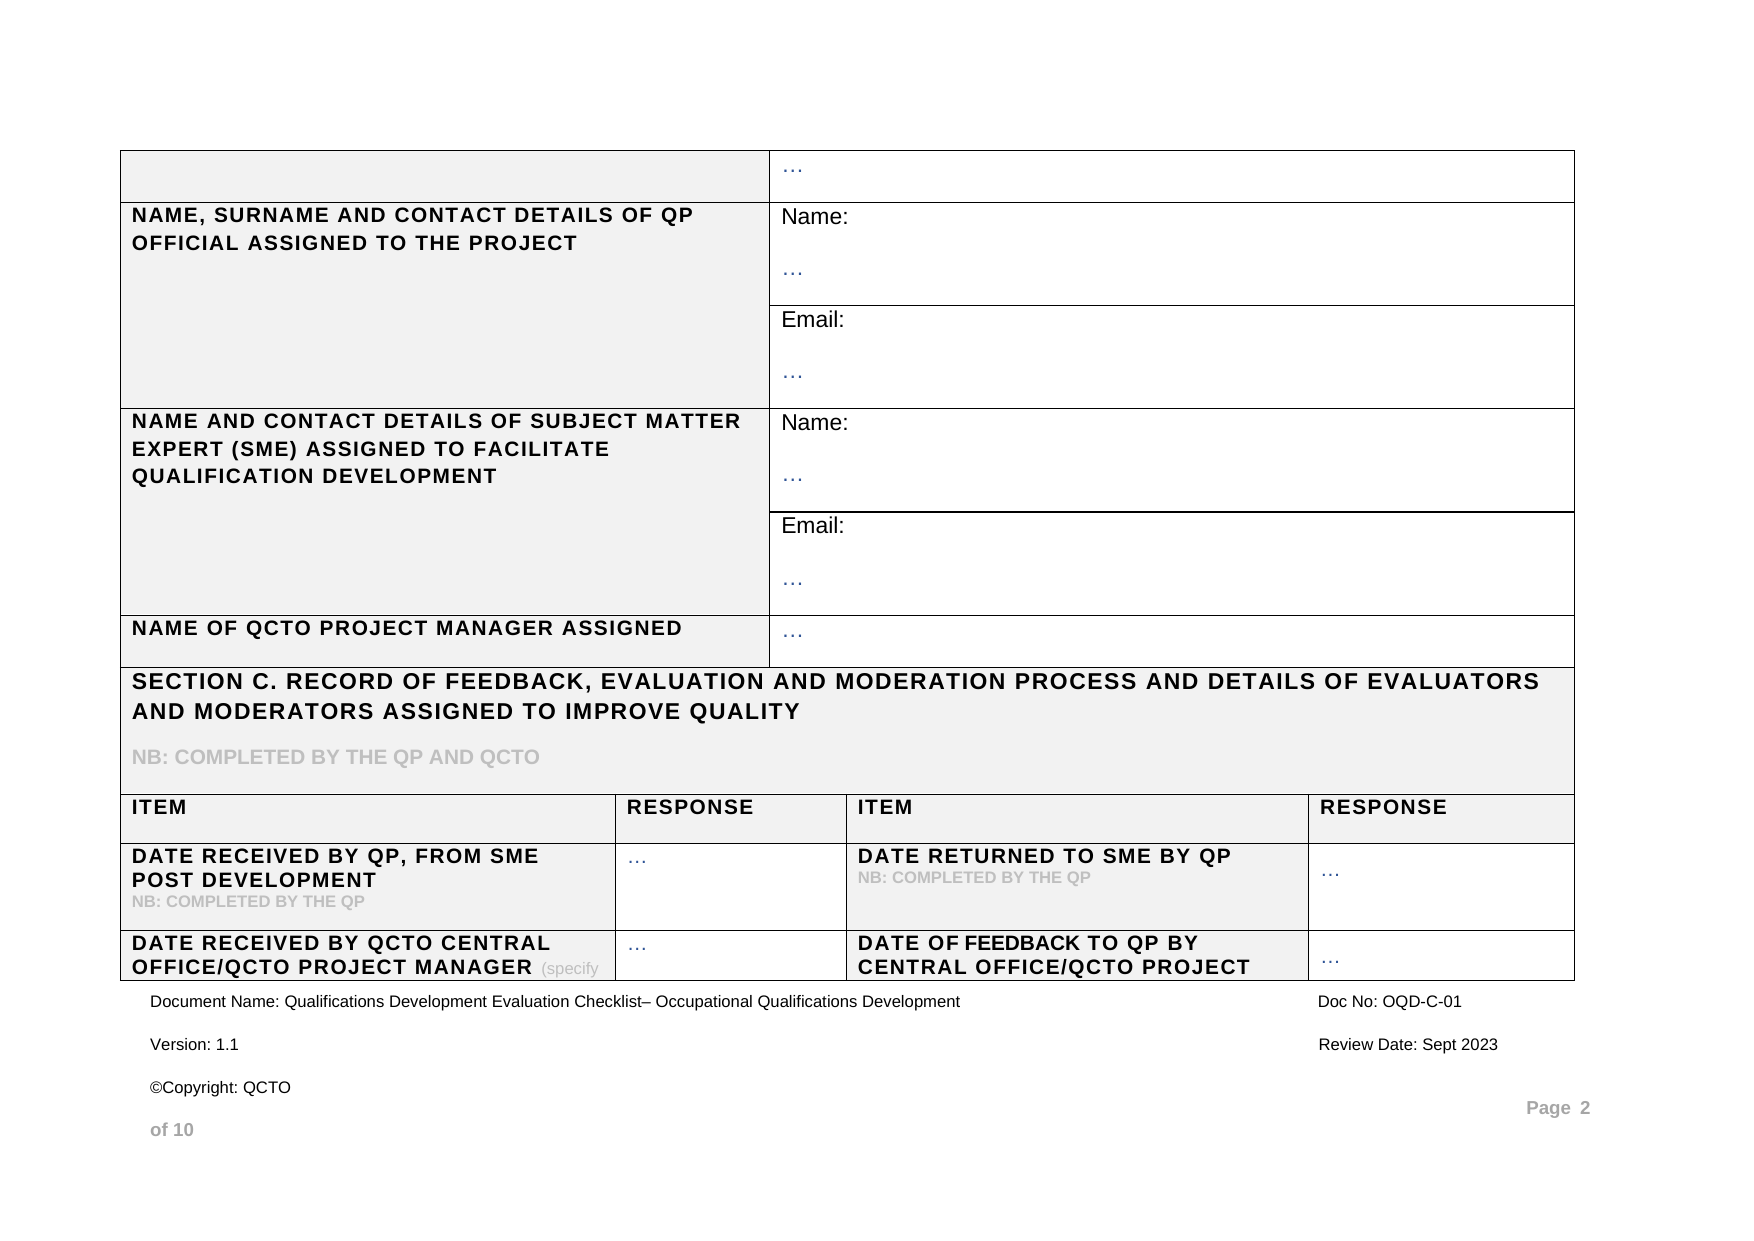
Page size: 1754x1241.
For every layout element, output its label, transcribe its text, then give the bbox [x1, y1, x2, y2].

table_cell … [770, 616, 1574, 667]
table_cell … [1309, 844, 1574, 930]
table_cell RESPONSE [1309, 795, 1574, 843]
table_cell DATE RECEIVED BY QP, FROM SME POST DEVELOPMENT NB: COMPLETED BY THE QP [121, 844, 615, 930]
table_cell ITEM [847, 795, 1308, 843]
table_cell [121, 931, 615, 980]
table_cell NAME, SURNAME AND CONTACT DETAILS OF QP OFFICIAL ASSIGNED TO THE PROJECT [121, 203, 769, 408]
table_header SECTION C. RECORD OF FEEDBACK, EVALUATION AND MODERATION PROCESS AND DETAILS OF EVALUATORS AND MODERATORS ASSIGNED TO IMPROVE QUALITY NB: COMPLETED BY THE QP AND QCTO [121, 668, 1574, 793]
table_cell Email: … [770, 306, 1574, 408]
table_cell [847, 931, 1308, 980]
table_cell … [1309, 931, 1574, 980]
table_cell … [616, 931, 846, 980]
table_cell … [616, 844, 846, 930]
table_cell NAME OF QCTO PROJECT MANAGER ASSIGNED [121, 616, 769, 667]
table_cell NAME AND CONTACT DETAILS OF SUBJECT MATTER EXPERT (SME) ASSIGNED TO FACILITATE QUALIFICATION DEVELOPMENT [121, 409, 769, 614]
table_cell Email: … [770, 151, 1574, 202]
table_cell DATE RETURNED TO SME BY QP NB: COMPLETED BY THE QP [847, 844, 1308, 930]
table_cell RESPONSE [616, 795, 846, 843]
table_cell Name: … [770, 409, 1574, 511]
table_cell ITEM [121, 795, 615, 843]
table_cell Email: … [770, 513, 1574, 614]
table_cell Name: … [770, 203, 1574, 305]
